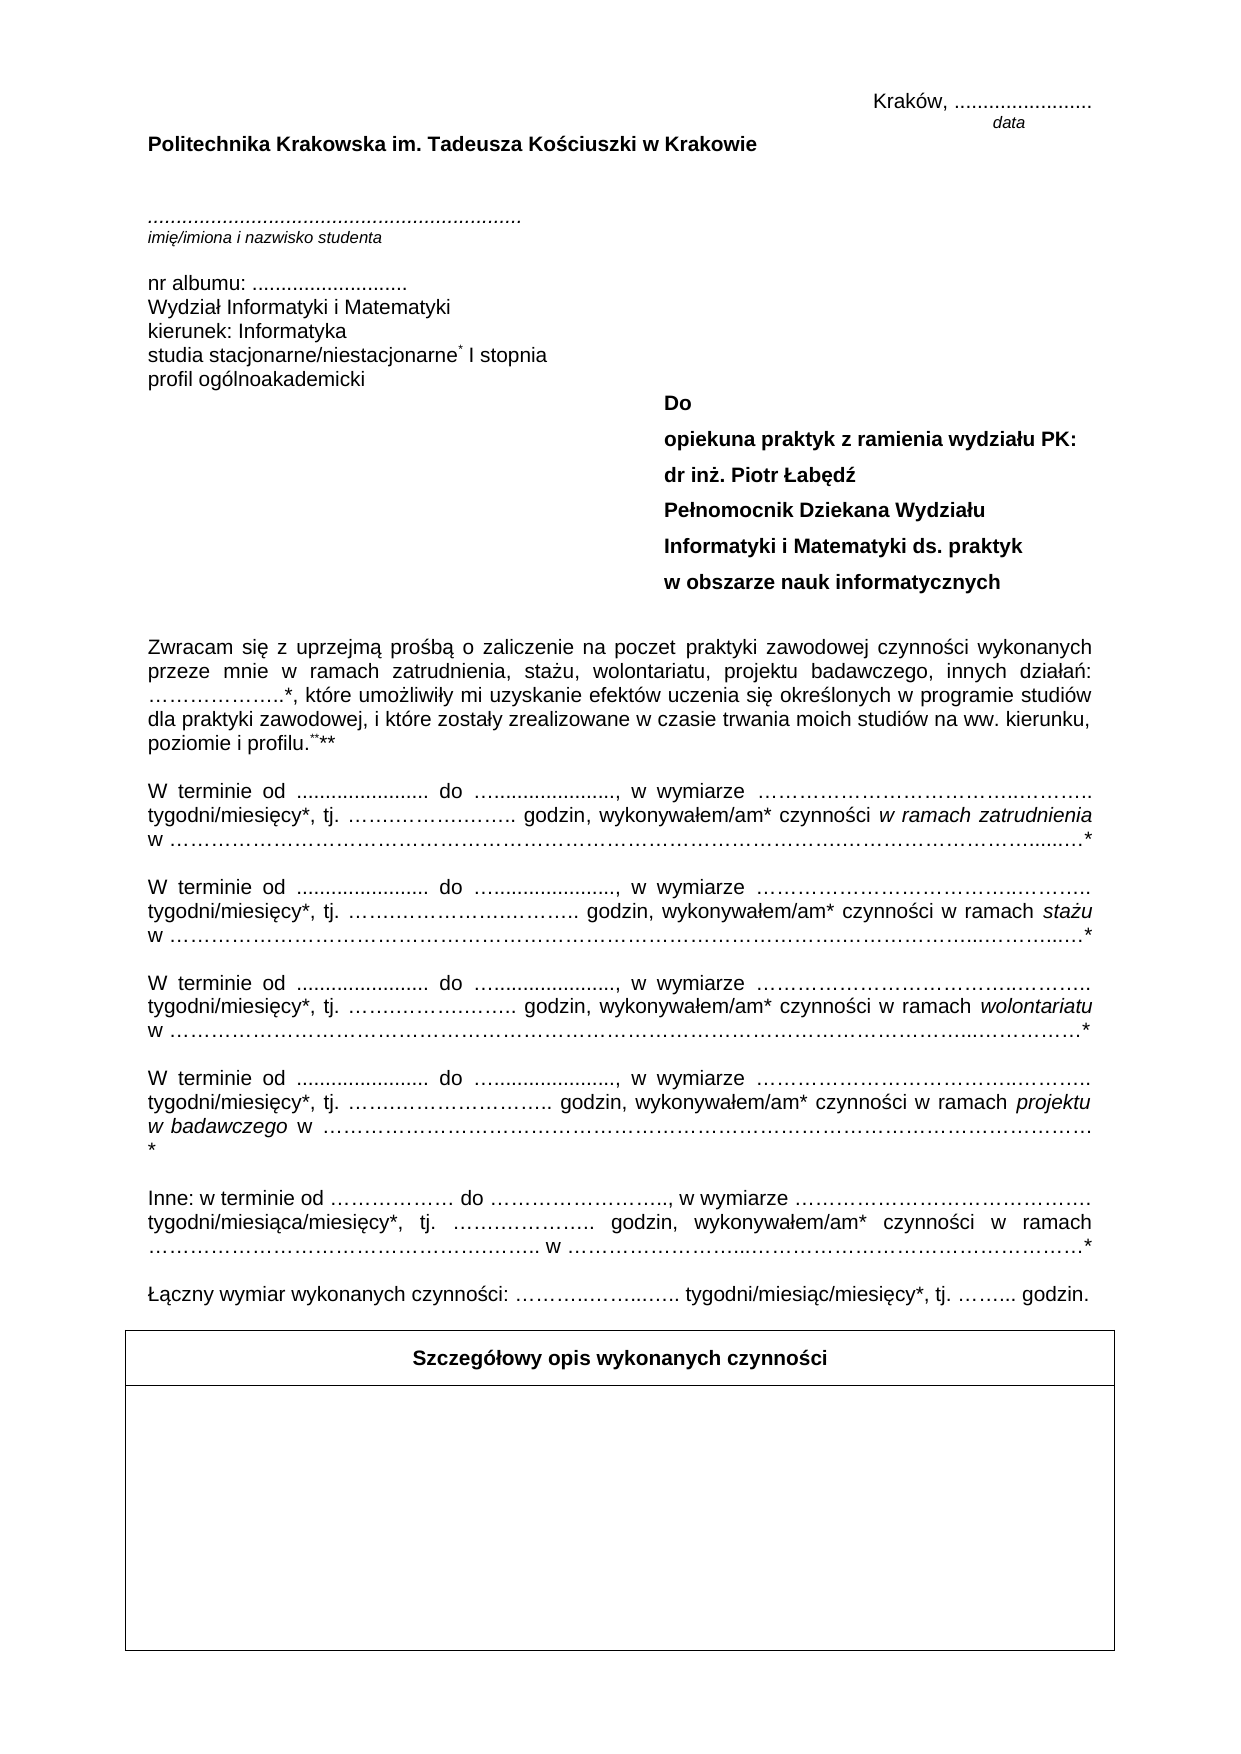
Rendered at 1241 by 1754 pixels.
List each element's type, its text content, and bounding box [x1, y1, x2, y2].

text Inne: w terminie od ……………… do …………………….., w wymiarze ……………………………………. tygodni/miesiąca/miesięcy*, tj. …….………….. godzin, wykonywałem/am* czynności w ramach ………………………………………….…….. w ……………………...…………………………………………* [148, 1186, 1092, 1258]
text opiekuna praktyk z ramienia wydziału PK: [664, 426, 1092, 450]
text W terminie od ....................... do …....................., w wymiarze ………………………………..……….. tygodni/miesięcy*, tj. …….…………….……….. godzin, wykonywałem/am* czynności w ramach stażu w …………………………………………………………………………………….………………...………...…* [148, 874, 1092, 946]
text imię/imiona i nazwisko studenta [148, 228, 1092, 247]
text data [811, 113, 1092, 132]
text W terminie od ....................... do …....................., w wymiarze ………………………………..……….. tygodni/miesięcy*, tj. …….……….…….. godzin, wykonywałem/am* czynności w ramach zatrudnienia w …………………………………………………………………………………….………………………......…* [148, 779, 1092, 851]
text kierunek: Informatyka [148, 319, 1092, 343]
text Zwracam się z uprzejmą prośbą o zaliczenie na poczet praktyki zawodowej czynności wykonanych przeze mnie w ramach zatrudnienia, stażu, wolontariatu, projektu badawczego, innych działań: ………………..*, które umożliwiły mi uzyskanie efektów uczenia się określonych w programie studiów dla praktyki zawodowej, i które zostały zrealizowane w czasie trwania moich studiów na ww. kierunku, poziomie i profilu.** [148, 635, 1092, 755]
text nr albumu: ........................... [148, 271, 1092, 295]
table_header Szczegółowy opis wykonanych czynności [126, 1331, 1114, 1385]
text W terminie od ....................... do …....................., w wymiarze ………………………………..……….. tygodni/miesięcy*, tj. …….……….…….. godzin, wykonywałem/am* czynności w ramach wolontariatu w ……………………………………………………………………………………………………...……………* [148, 970, 1092, 1042]
text dr inż. Piotr Łabędź [664, 462, 1092, 486]
text studia stacjonarne/niestacjonarne I stopnia [148, 343, 1092, 367]
text profil ogólnoakademicki [148, 367, 1092, 391]
text Łączny wymiar wykonanych czynności: ………..……...….. tygodni/miesiąc/miesięcy*, tj. ……... godzin. [148, 1282, 1092, 1306]
table_cell [126, 1386, 1114, 1650]
text Wydział Informatyki i Matematyki [148, 295, 1092, 319]
text Politechnika Krakowska im. Tadeusza Kościuszki w Krakowie [148, 132, 1092, 156]
text Kraków, ........................ [148, 89, 1092, 113]
text Pełnomocnik Dziekana Wydziału Informatyki i Matematyki ds. praktyk w obszarze nauk informatycznych [664, 498, 1092, 594]
text ................................................................. [148, 204, 1092, 228]
text W terminie od ....................... do …....................., w wymiarze ………………………………..……….. tygodni/miesięcy*, tj. …….………………….. godzin, wykonywałem/am* czynności w ramach projektu w badawczego w …………………………………………………………………………………………………* [148, 1066, 1092, 1162]
text Do [664, 391, 1092, 414]
